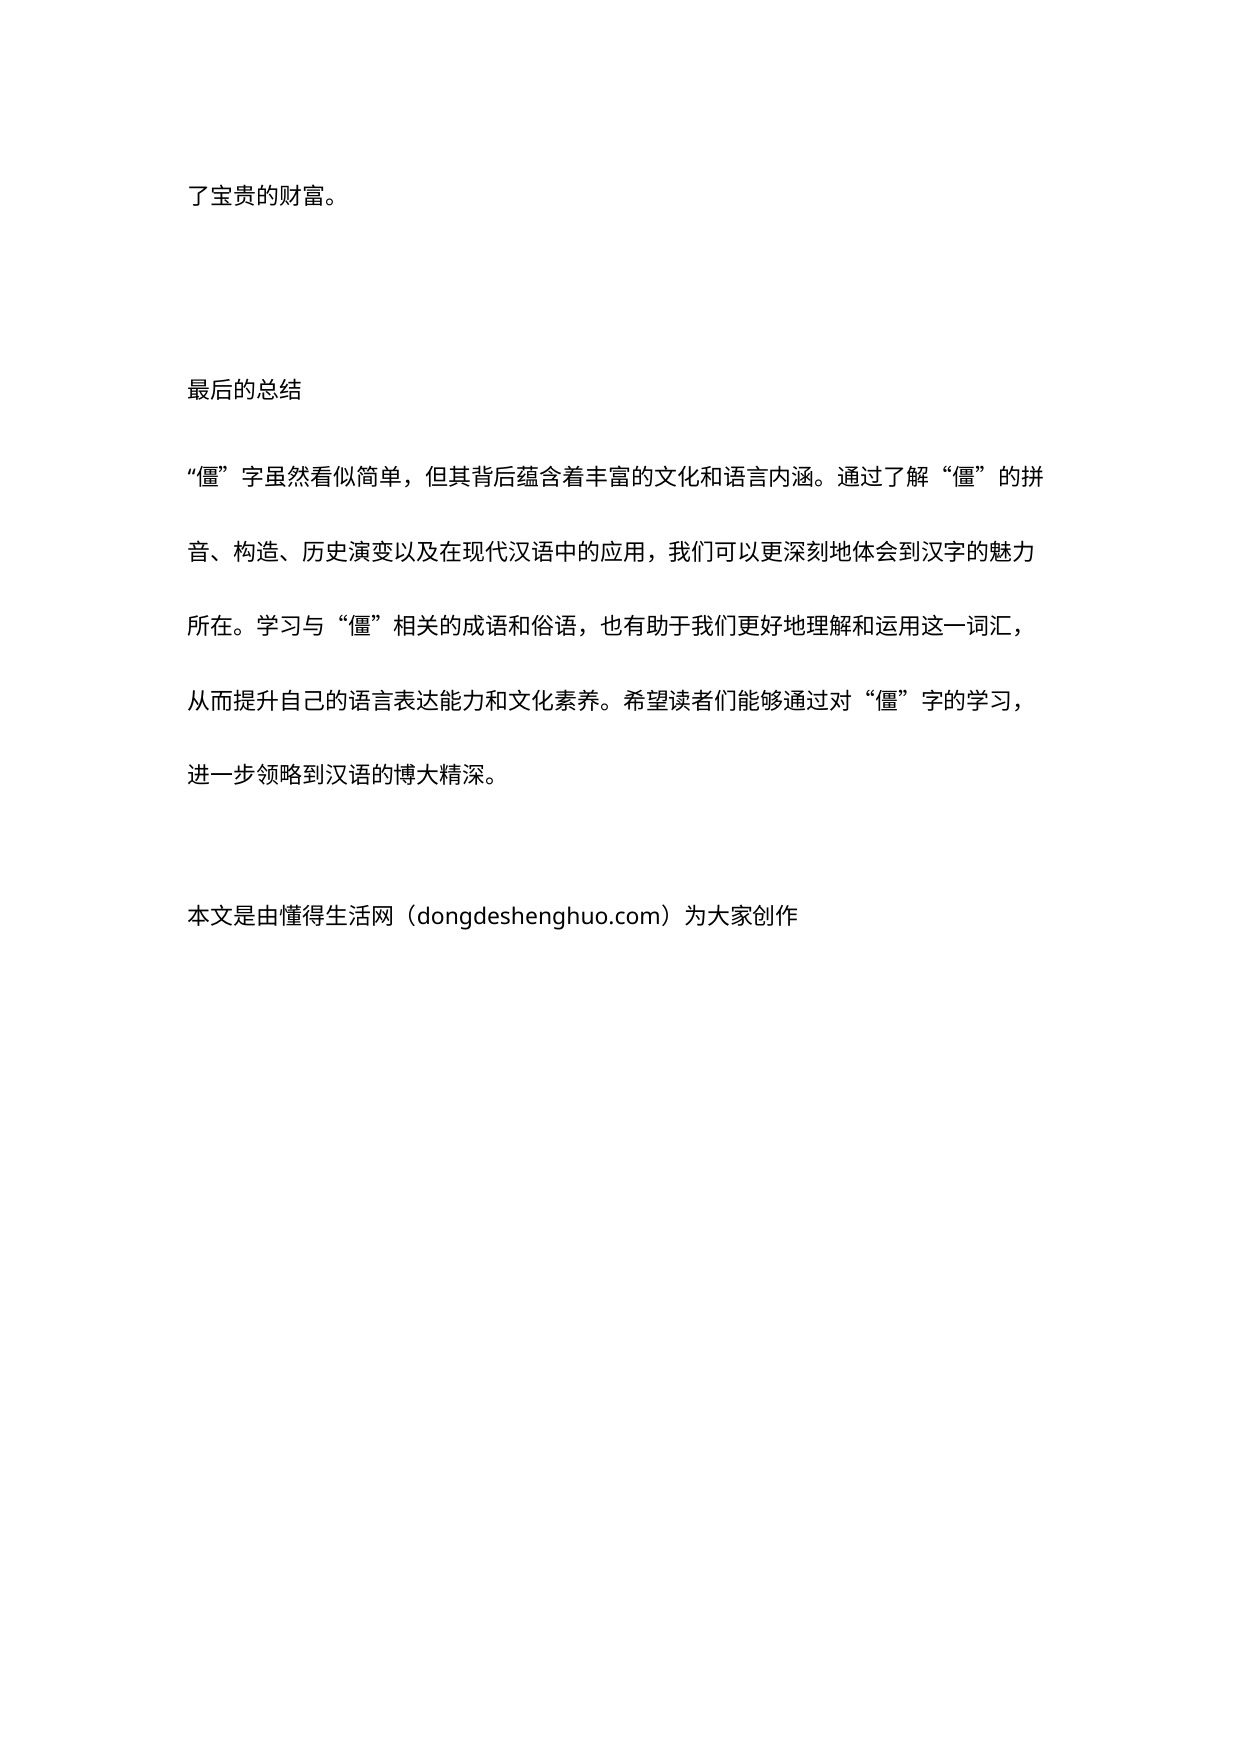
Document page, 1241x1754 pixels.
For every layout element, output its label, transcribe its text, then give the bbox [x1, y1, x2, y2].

text “僵”字虽然看似简单，但其背后蕴含着丰富的文化和语言内涵。通过了解“僵”的拼音、构造、历史演变以及在现代汉语中的应用，我们可以更深刻地体会到汉字的魅力所在。学习与“僵”相关的成语和俗语，也有助于我们更好地理解和运用这一词汇，从而提升自己的语言表达能力和文化素养。希望读者们能够通过对“僵”字的学习，进一步领略到汉语的博大精深。 [187, 443, 1053, 807]
text 本文是由懂得生活网（dongdeshenghuo.com）为大家创作 [187, 882, 1053, 947]
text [187, 162, 1053, 227]
text 最后的总结 [187, 356, 1053, 421]
